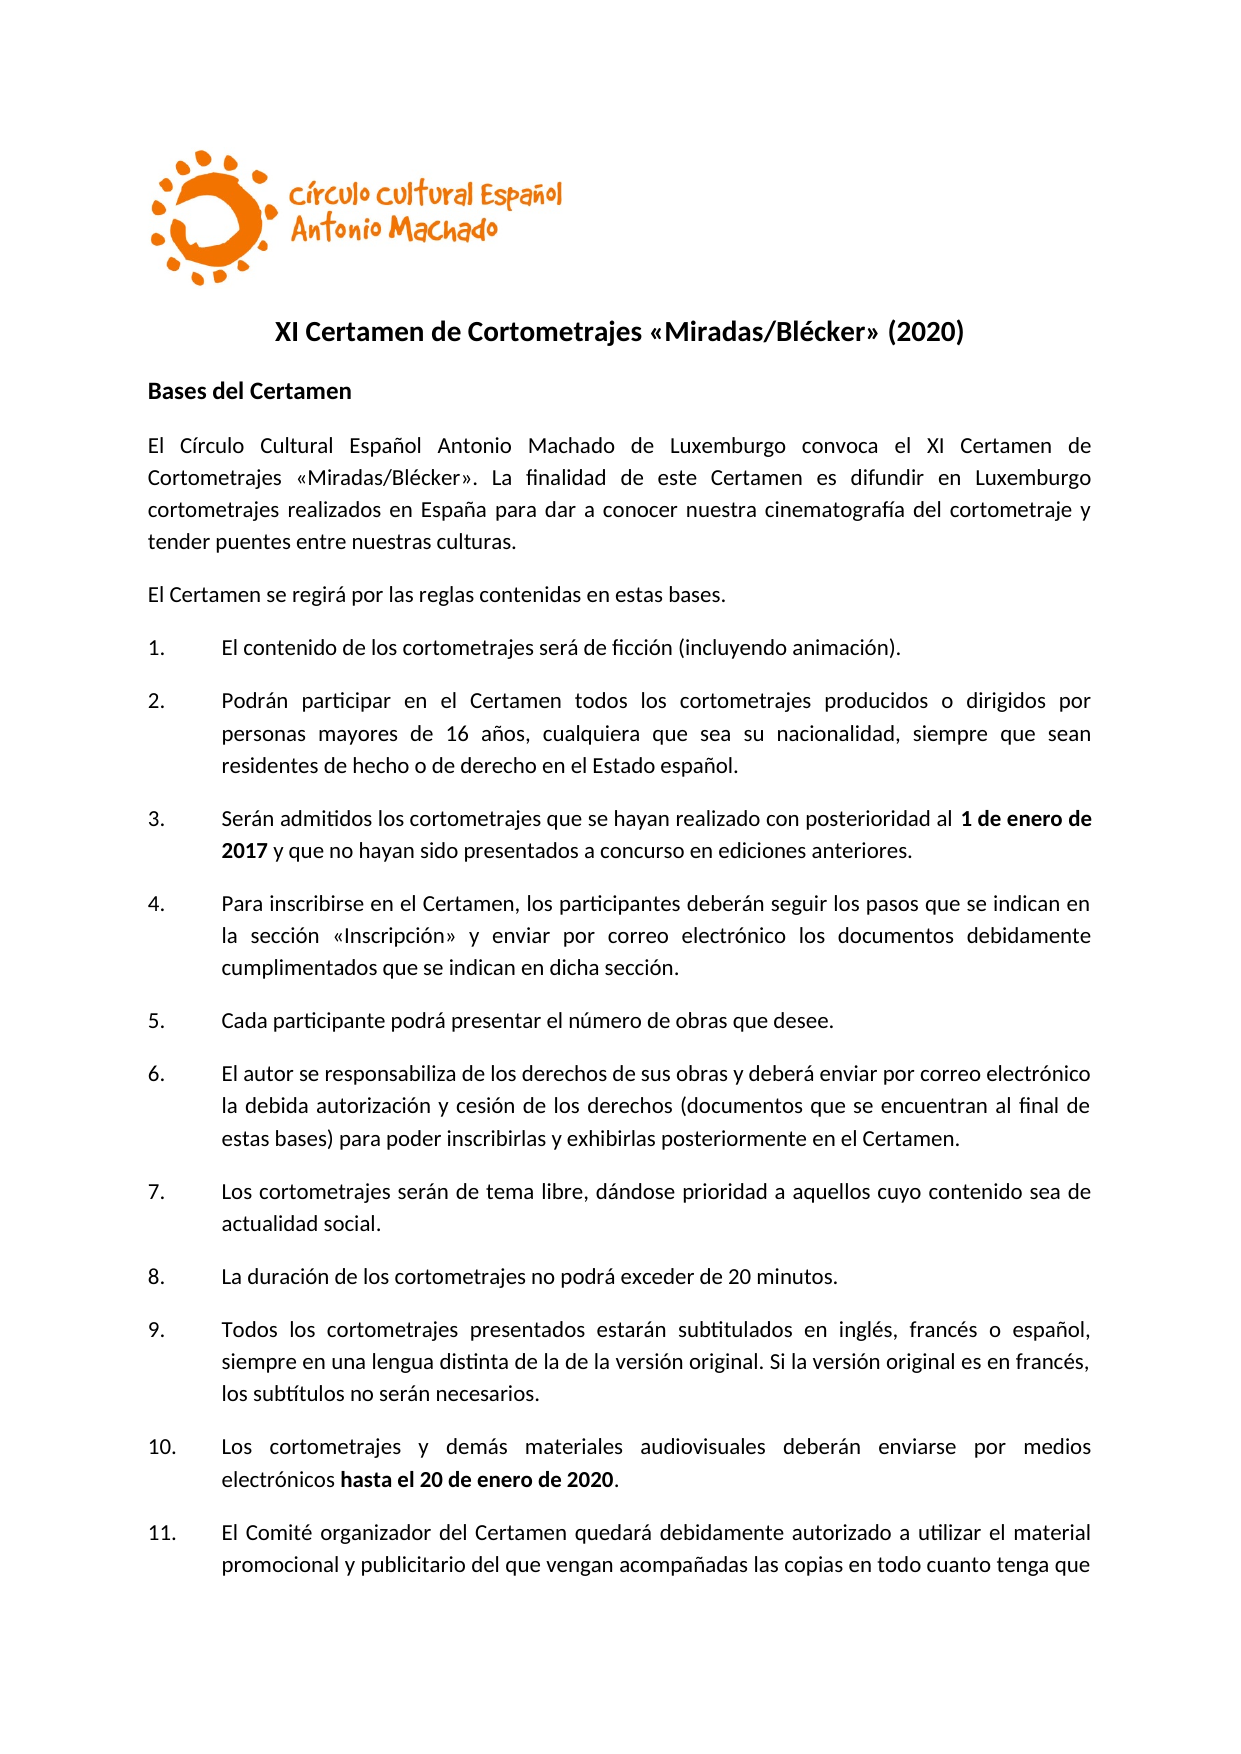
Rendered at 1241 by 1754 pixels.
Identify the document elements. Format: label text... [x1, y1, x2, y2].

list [148, 1518, 1093, 1578]
text Bases del Certamen [148, 375, 1093, 406]
list Cada participante podrá presentar el número de obras que desee. [148, 1006, 1093, 1034]
text El Certamen se regirá por las reglas contenidas en estas bases. [148, 580, 1093, 608]
list Los cortometrajes y demás materiales audiovisuales deberán enviarse por medios electrónicos hasta el 20 de enero de 2020. [148, 1432, 1093, 1493]
list La duración de los cortometrajes no podrá exceder de 20 minutos. [148, 1262, 1093, 1290]
list Para inscribirse en el Certamen, los participantes deberán seguir los pasos que se indican en la sección «Inscripción» y enviar por correo electrónico los documentos debidamente cumplimentados que se indican en dicha sección. [148, 889, 1093, 981]
text XI Certamen de Cortometrajes «Miradas/Blécker» (2020) [148, 313, 1093, 349]
list Podrán participar en el Certamen todos los cortometrajes producidos o dirigidos por personas mayores de 16 años, cualquiera que sea su nacionalidad, siempre que sean residentes de hecho o de derecho en el Estado español. [148, 686, 1093, 779]
list Serán admitidos los cortometrajes que se hayan realizado con posterioridad al 1 de enero de 2017 y que no hayan sido presentados a concurso en ediciones anteriores. [148, 804, 1093, 864]
text El Círculo Cultural Español Antonio Machado de Luxemburgo convoca el XI Certamen de Cortometrajes «Miradas/Blécker». La finalidad de este Certamen es difundir en Luxemburgo cortometrajes realizados en España para dar a conocer nuestra cinematografía del cortometraje y tender puentes entre nuestras culturas. [148, 431, 1093, 555]
list El autor se responsabiliza de los derechos de sus obras y deberá enviar por correo electrónico la debida autorización y cesión de los derechos (documentos que se encuentran al final de estas bases) para poder inscribirlas y exhibirlas posteriormente en el Certamen. [148, 1059, 1093, 1152]
list El contenido de los cortometrajes será de ficción (incluyendo animación). [148, 633, 1093, 661]
list Los cortometrajes serán de tema libre, dándose prioridad a aquellos cuyo contenido sea de actualidad social. [148, 1177, 1093, 1237]
picture [147, 147, 564, 289]
list Todos los cortometrajes presentados estarán subtitulados en inglés, francés o español, siempre en una lengua distinta de la de la versión original. Si la versión original es en francés, los subtítulos no serán necesarios. [148, 1315, 1093, 1407]
